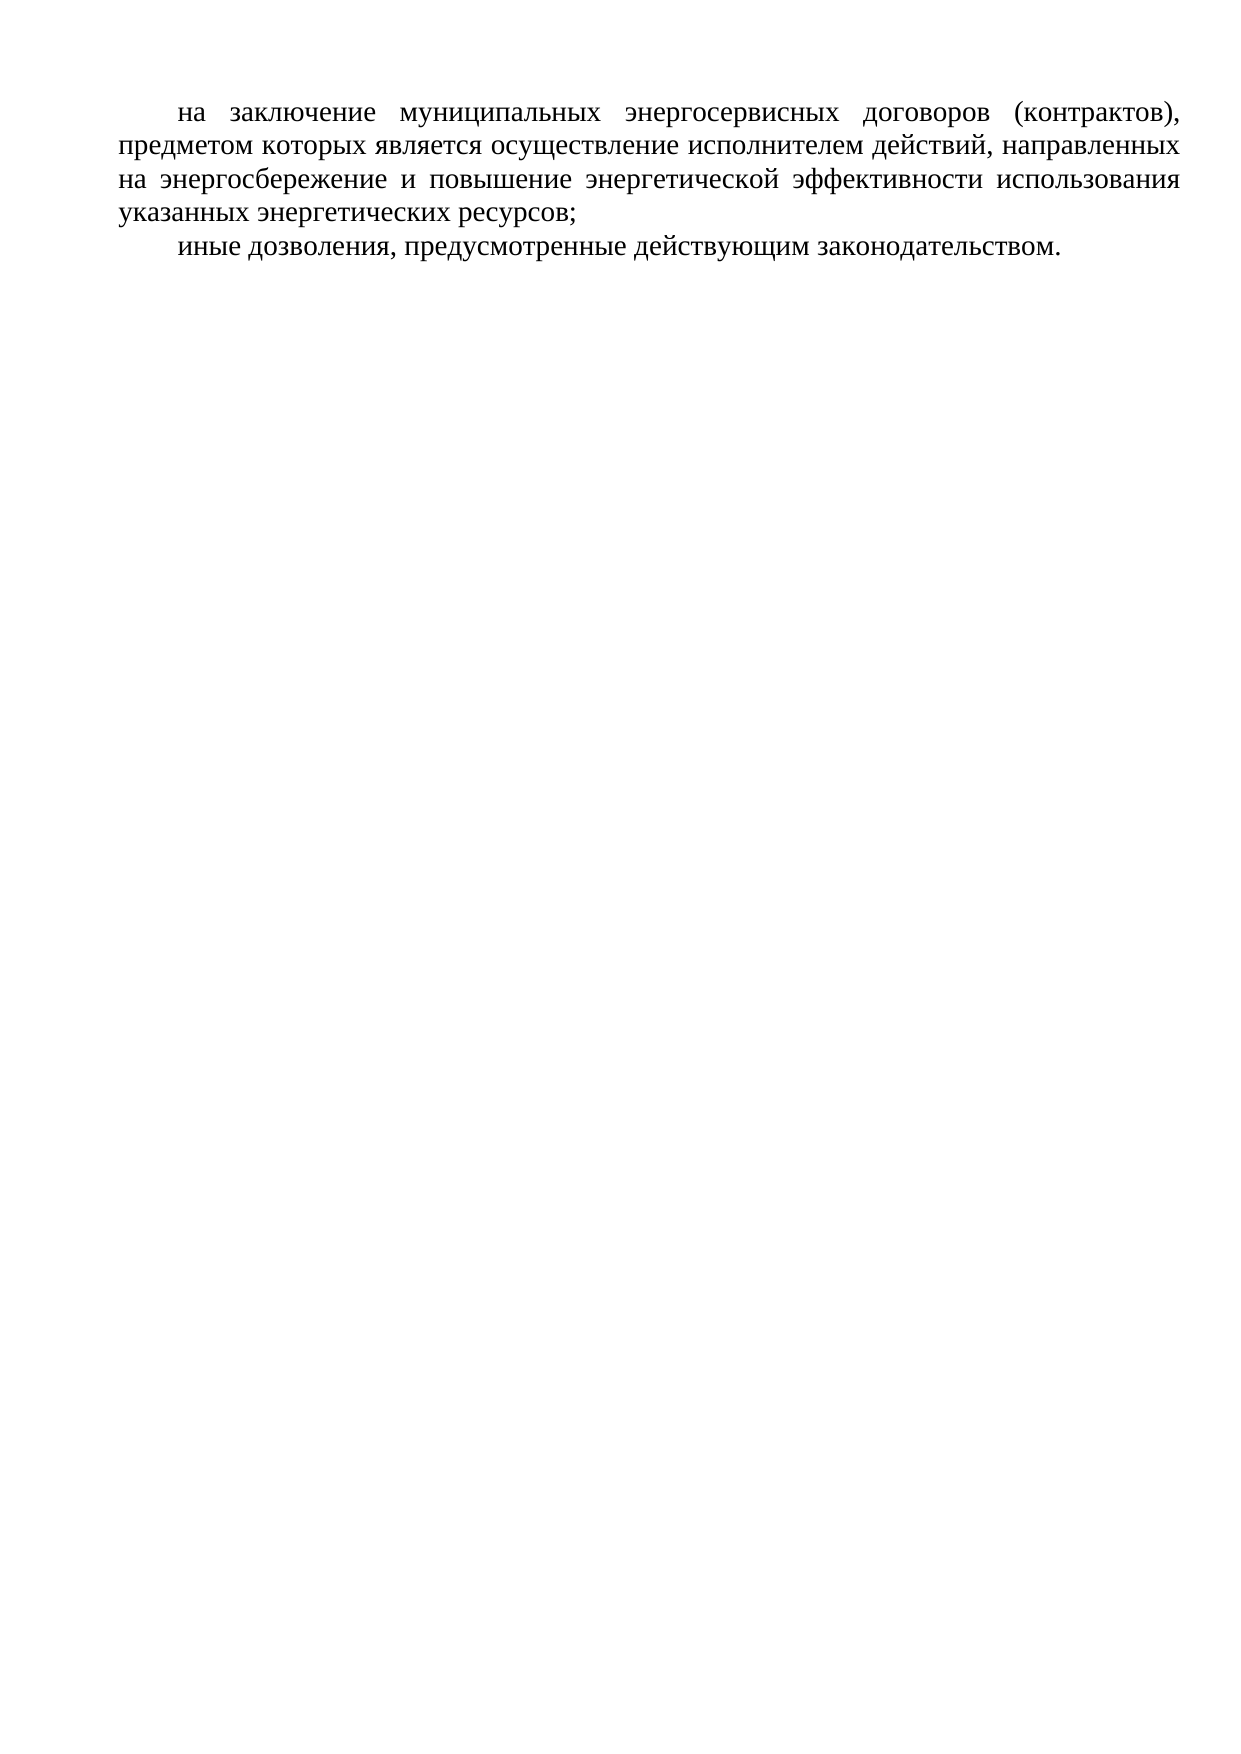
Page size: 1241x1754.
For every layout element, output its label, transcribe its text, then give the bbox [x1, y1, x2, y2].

text иные дозволения, предусмотренные действующим законодательством. [118, 228, 1181, 261]
text на заключение муниципальных энергосервисных договоров (контрактов), предметом которых является осуществление исполнителем действий, направленных на энергосбережение и повышение энергетической эффективности использования указанных энергетических ресурсов; [118, 94, 1181, 228]
